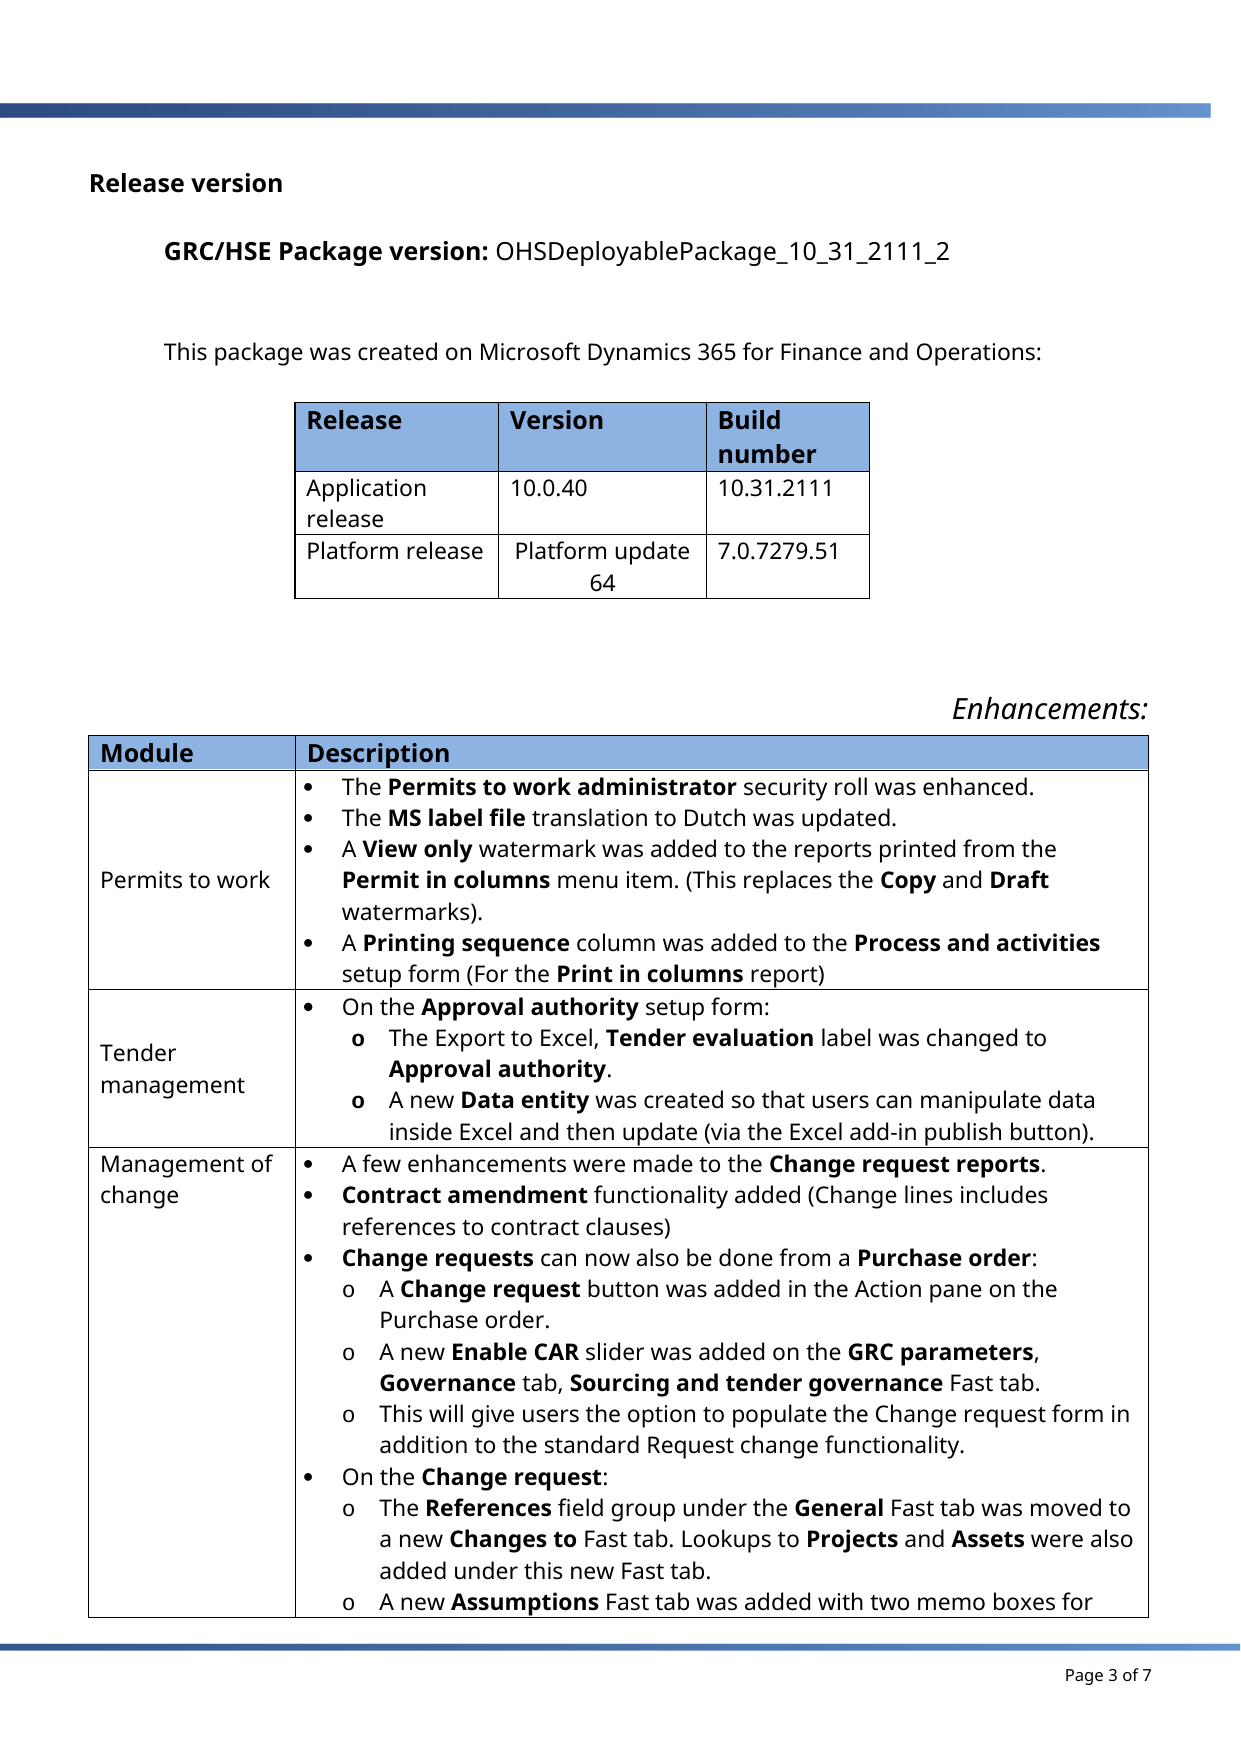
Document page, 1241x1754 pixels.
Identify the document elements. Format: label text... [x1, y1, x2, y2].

text GRC/HSE Package version: OHSDeployablePackage_10_31_2111_2 [164, 234, 1152, 268]
table_cell Platform release [296, 535, 498, 598]
table_header Build number [707, 403, 869, 471]
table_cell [89, 1148, 295, 1617]
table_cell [296, 1148, 1148, 1617]
table_cell The Permits to work administrator security roll was enhanced. The MS label file translation to Dutch was updated. A View only watermark was added to the reports printed from the Permit in columns menu item. (This replaces the Copy and Draft watermarks). A Printing sequence column was added to the Process and activities setup form (For the Print in columns report) [296, 771, 1148, 989]
table_cell 10.0.40 [499, 472, 706, 534]
table_header Module [89, 736, 295, 769]
picture [0, 103, 1211, 118]
table_header Description [296, 736, 1148, 769]
table_header Release [296, 403, 498, 471]
table_cell 10.31.2111 [707, 472, 869, 534]
table_header Version [499, 403, 706, 471]
table_cell Platform update 64 [499, 535, 706, 598]
table_cell 7.0.7279.51 [707, 535, 869, 598]
table_cell Application release [296, 472, 498, 534]
picture [0, 1643, 1241, 1651]
text Release version [89, 166, 1152, 200]
table_cell On the Approval authority setup form: The Export to Excel, Tender evaluation label was changed to Approval authority. A new Data entity was created so that users can manipulate data inside Excel and then update (via the Excel add-in publish button). [296, 990, 1148, 1147]
table_cell Permits to work [89, 771, 295, 989]
text This package was created on Microsoft Dynamics 365 for Finance and Operations: [164, 336, 1152, 367]
subtitle Enhancements: [89, 688, 1152, 728]
table_cell Tender management [89, 990, 295, 1147]
